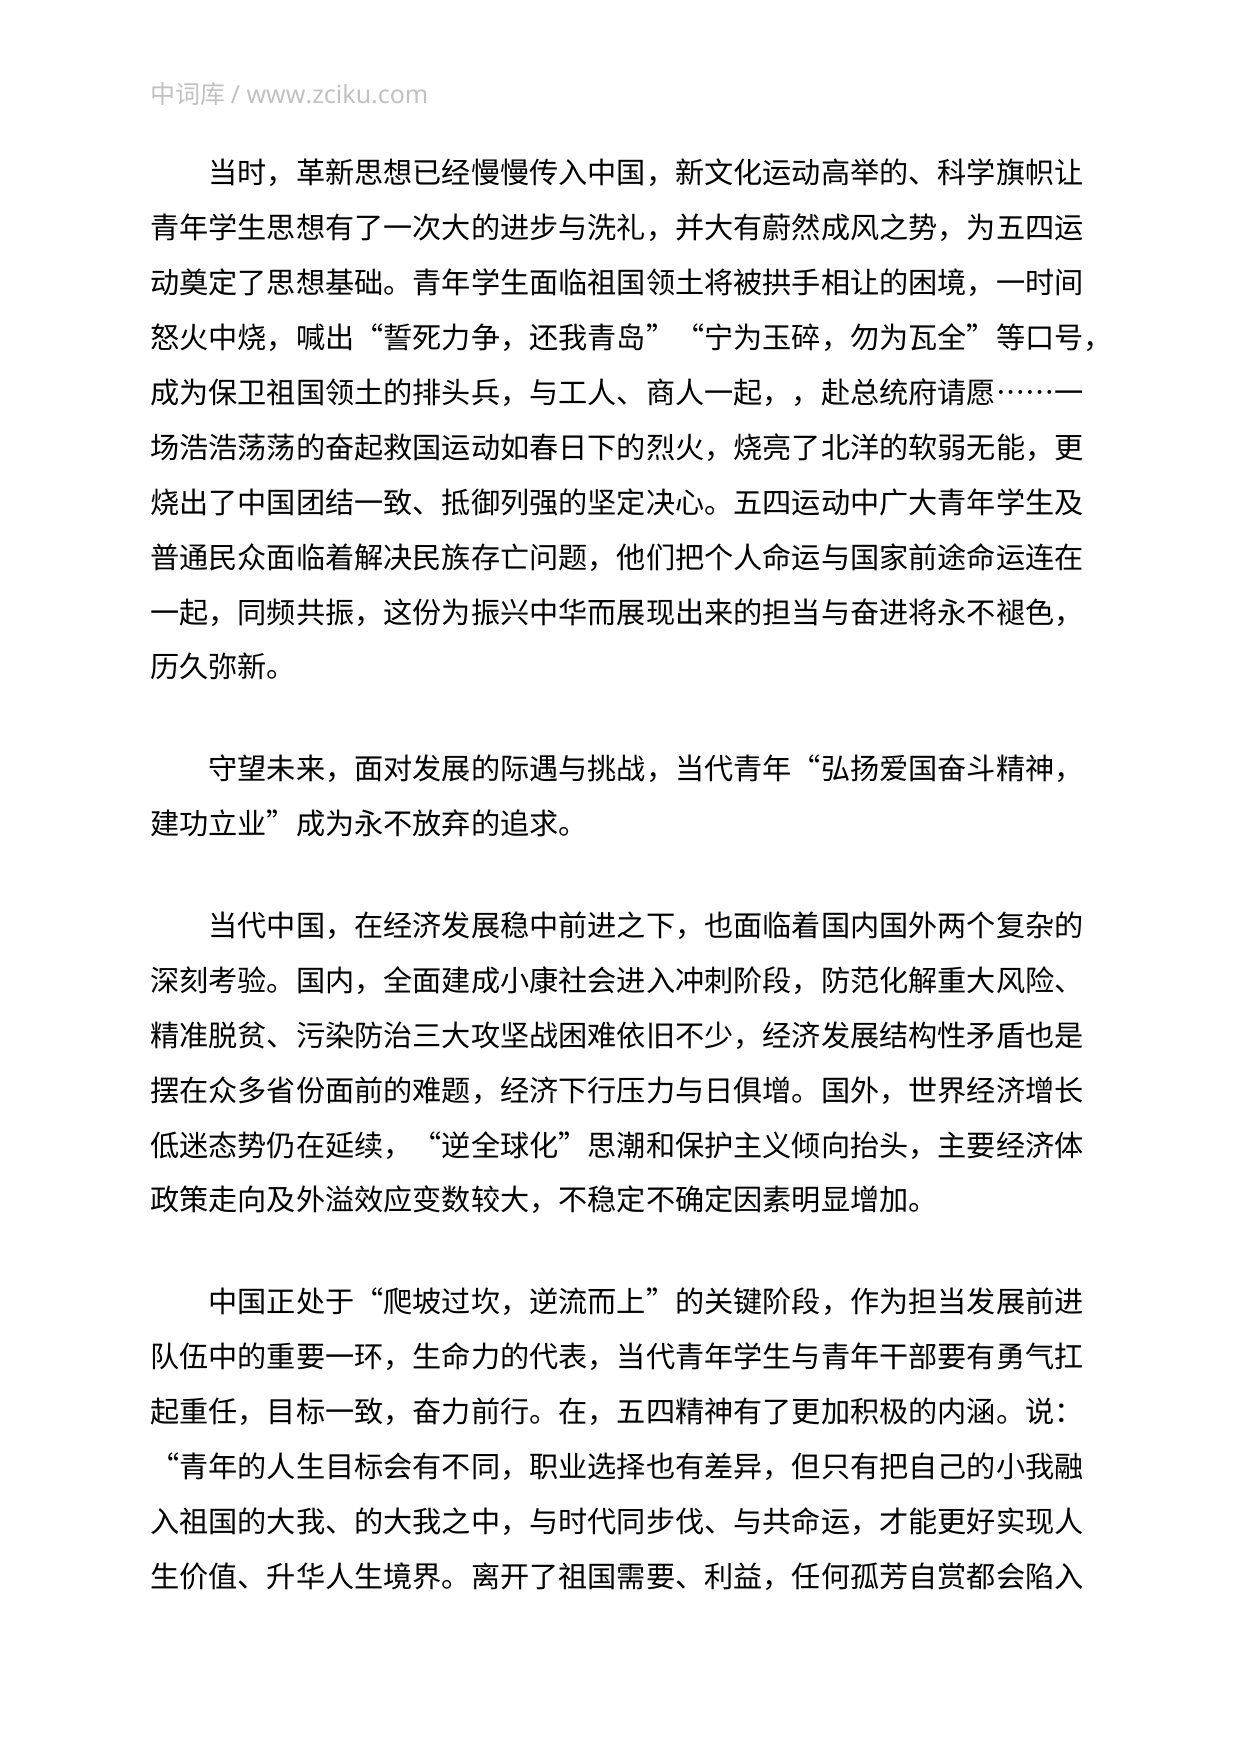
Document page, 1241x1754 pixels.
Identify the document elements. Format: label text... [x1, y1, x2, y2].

text 当代中国，在经济发展稳中前进之下，也面临着国内国外两个复杂的深刻考验。国内，全面建成小康社会进入冲刺阶段，防范化解重大风险、精准脱贫、污染防治三大攻坚战困难依旧不少，经济发展结构性矛盾也是摆在众多省份面前的难题，经济下行压力与日俱增。国外，世界经济增长低迷态势仍在延续，“逆全球化”思潮和保护主义倾向抬头，主要经济体政策走向及外溢效应变数较大，不稳定不确定因素明显增加。 [150, 902, 1090, 1219]
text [150, 1279, 1090, 1596]
text 当时，革新思想已经慢慢传入中国，新文化运动高举的、科学旗帜让青年学生思想有了一次大的进步与洗礼，并大有蔚然成风之势，为五四运动奠定了思想基础。青年学生面临祖国领土将被拱手相让的困境，一时间怒火中烧，喊出“誓死力争，还我青岛”“宁为玉碎，勿为瓦全”等口号，成为保卫祖国领土的排头兵，与工人、商人一起，，赴总统府请愿……一场浩浩荡荡的奋起救国运动如春日下的烈火，烧亮了北洋的软弱无能，更烧出了中国团结一致、抵御列强的坚定决心。五四运动中广大青年学生及普通民众面临着解决民族存亡问题，他们把个人命运与国家前途命运连在一起，同频共振，这份为振兴中华而展现出来的担当与奋进将永不褪色，历久弥新。 [150, 150, 1090, 686]
text 守望未来，面对发展的际遇与挑战，当代青年“弘扬爱国奋斗精神，建功立业”成为永不放弃的追求。 [150, 746, 1090, 843]
